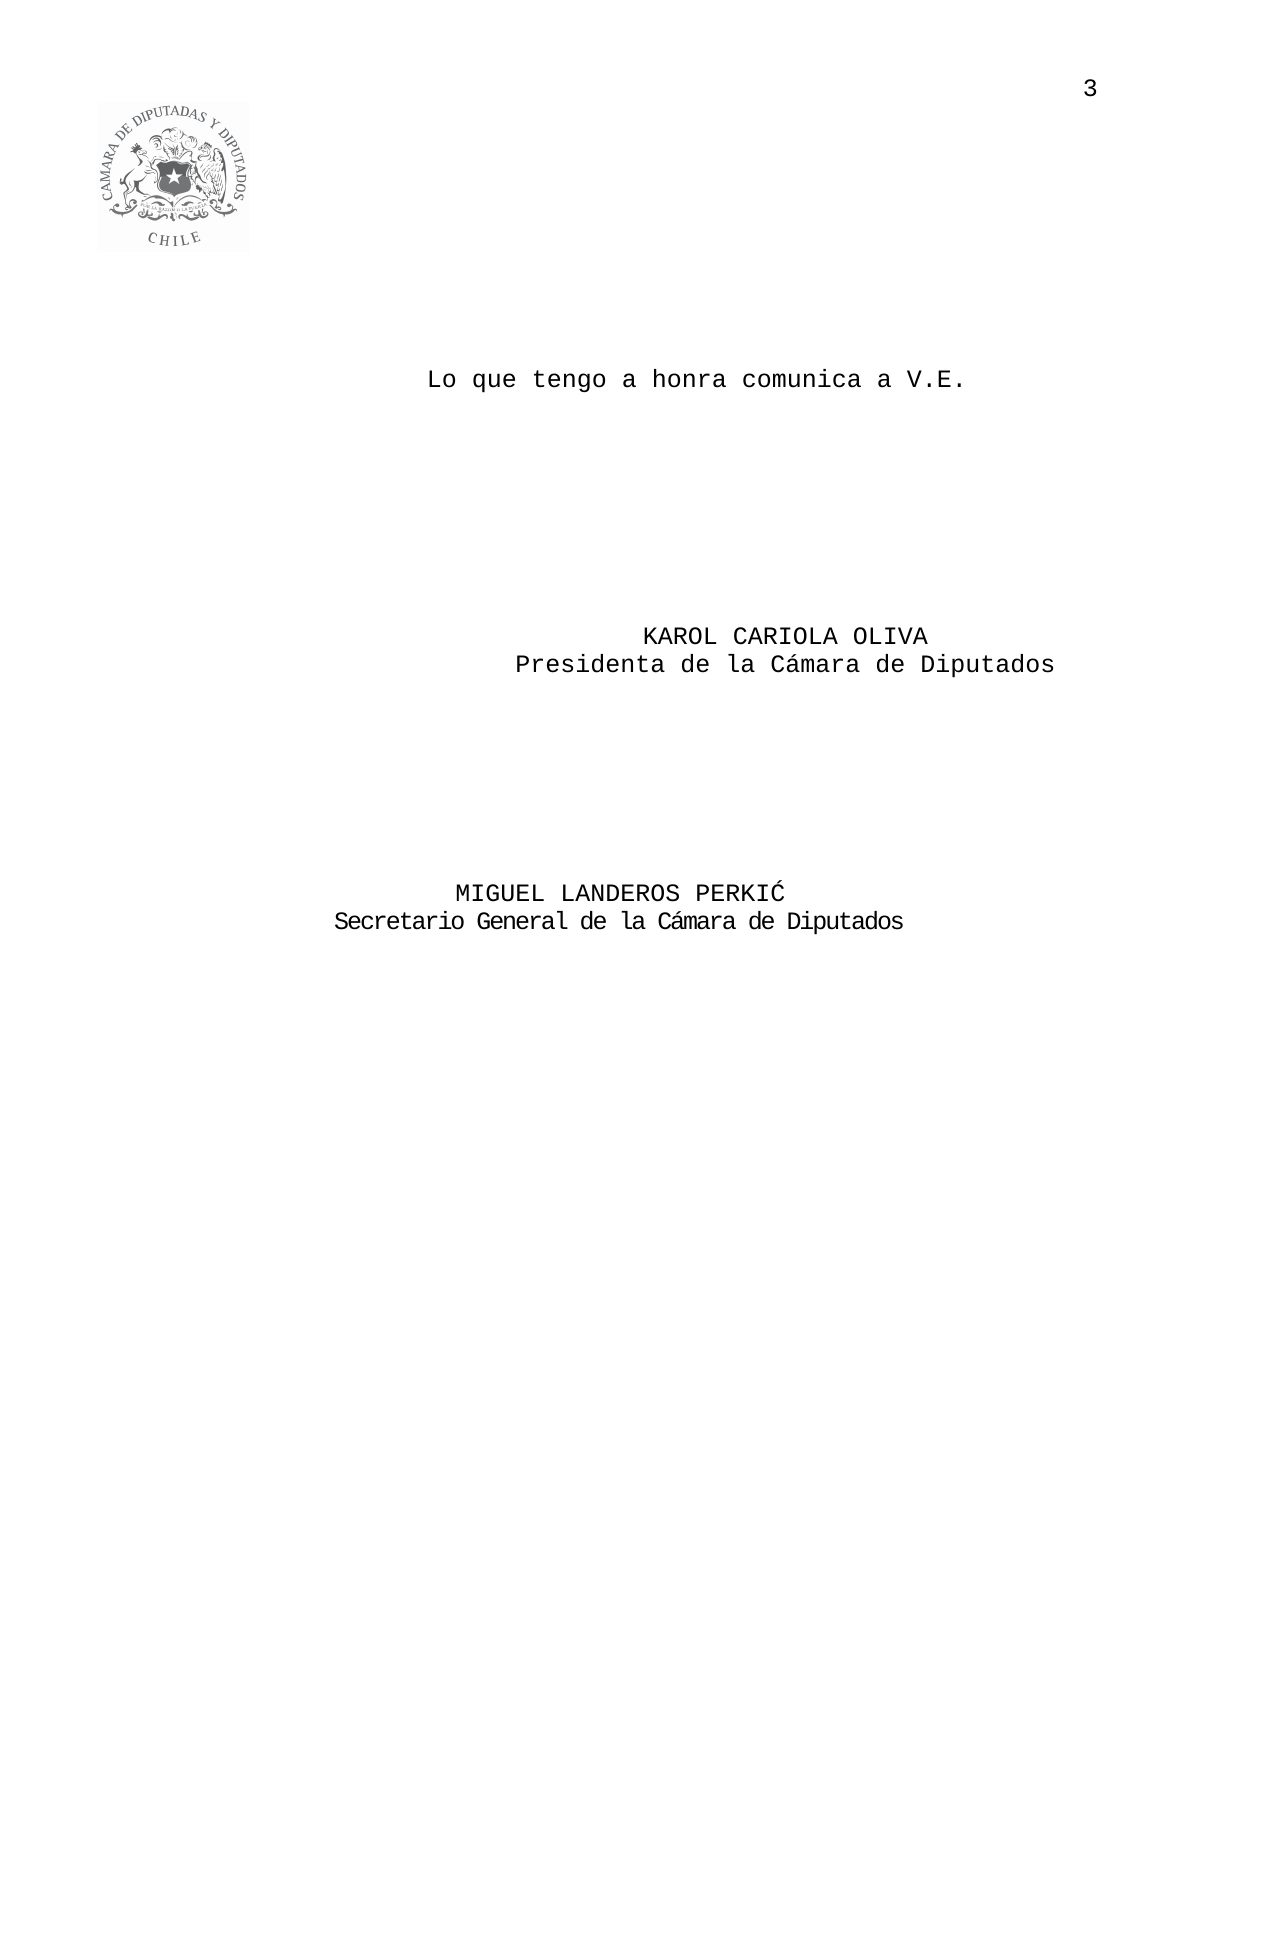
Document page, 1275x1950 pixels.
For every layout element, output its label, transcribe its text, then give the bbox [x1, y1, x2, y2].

text KAROL CARIOLA OLIVA [472, 623, 1098, 652]
text Presidenta de la Cámara de Diputados [472, 652, 1098, 680]
picture [97, 101, 249, 252]
text MIGUEL LANDEROS PERKIĆ [295, 880, 945, 908]
text Secretario General de la Cámara de Diputados [295, 908, 945, 937]
text Lo que tengo a honra comunica a V.E. [295, 366, 1098, 395]
